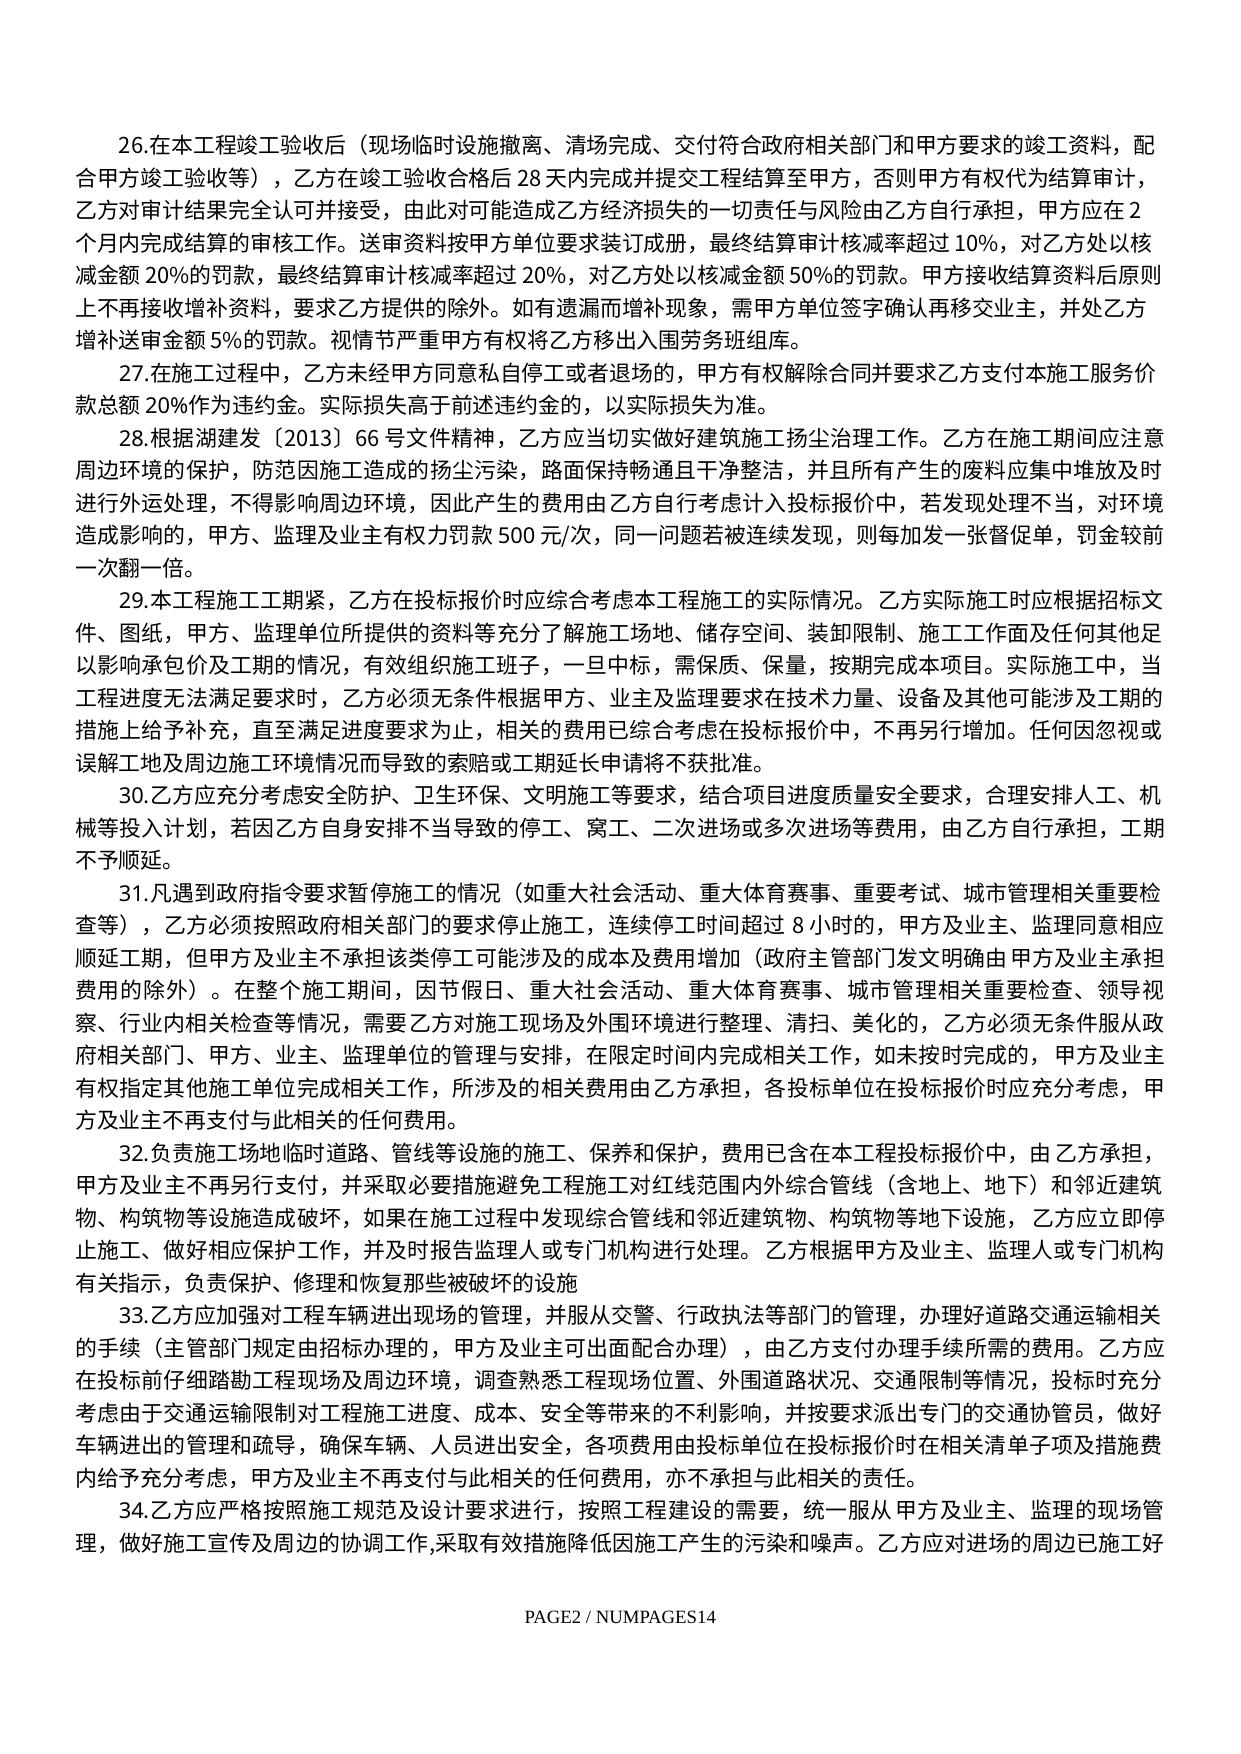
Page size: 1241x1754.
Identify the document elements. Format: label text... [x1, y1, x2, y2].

text 33.乙方应加强对工程车辆进出现场的管理，并服从交警、行政执法等部门的管理，办理好道路交通运输相关的手续（主管部门规定由招标办理的，甲方及业主可出面配合办理），由乙方支付办理手续所需的费用。乙方应在投标前仔细踏勘工程现场及周边环境，调查熟悉工程现场位置、外围道路状况、交通限制等情况，投标时充分考虑由于交通运输限制对工程施工进度、成本、安全等带来的不利影响，并按要求派出专门的交通协管员，做好车辆进出的管理和疏导，确保车辆、人员进出安全，各项费用由投标单位在投标报价时在相关清单子项及措施费内给予充分考虑，甲方及业主不再支付与此相关的任何费用，亦不承担与此相关的责任。 [75, 1298, 1165, 1493]
text 32.负责施工场地临时道路、管线等设施的施工、保养和保护，费用已含在本工程投标报价中，由乙方承担，甲方及业主不再另行支付，并采取必要措施避免工程施工对红线范围内外综合管线（含地上、地下）和邻近建筑物、构筑物等设施造成破坏，如果在施工过程中发现综合管线和邻近建筑物、构筑物等地下设施，乙方应立即停止施工、做好相应保护工作，并及时报告监理人或专门机构进行处理。乙方根据甲方及业主、监理人或专门机构有关指示，负责保护、修理和恢复那些被破坏的设施 [75, 1136, 1165, 1298]
text 30.乙方应充分考虑安全防护、卫生环保、文明施工等要求，结合项目进度质量安全要求，合理安排人工、机械等投入计划，若因乙方自身安排不当导致的停工、窝工、二次进场或多次进场等费用，由乙方自行承担，工期不予顺延。 [75, 778, 1165, 876]
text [75, 1493, 1165, 1558]
text 28.根据湖建发〔2013〕66号文件精神，乙方应当切实做好建筑施工扬尘治理工作。乙方在施工期间应注意周边环境的保护，防范因施工造成的扬尘污染，路面保持畅通且干净整洁，并且所有产生的废料应集中堆放及时进行外运处理，不得影响周边环境，因此产生的费用由乙方自行考虑计入投标报价中，若发现处理不当，对环境造成影响的，甲方、监理及业主有权力罚款500元/次，同一问题若被连续发现，则每加发一张督促单，罚金较前一次翻一倍。 [75, 421, 1165, 583]
text 31.凡遇到政府指令要求暂停施工的情况（如重大社会活动、重大体育赛事、重要考试、城市管理相关重要检查等），乙方必须按照政府相关部门的要求停止施工，连续停工时间超过8小时的，甲方及业主、监理同意相应顺延工期，但甲方及业主不承担该类停工可能涉及的成本及费用增加（政府主管部门发文明确由甲方及业主承担费用的除外）。在整个施工期间，因节假日、重大社会活动、重大体育赛事、城市管理相关重要检查、领导视察、行业内相关检查等情况，需要乙方对施工现场及外围环境进行整理、清扫、美化的，乙方必须无条件服从政府相关部门、甲方、业主、监理单位的管理与安排，在限定时间内完成相关工作，如未按时完成的，甲方及业主有权指定其他施工单位完成相关工作，所涉及的相关费用由乙方承担，各投标单位在投标报价时应充分考虑，甲方及业主不再支付与此相关的任何费用。 [75, 876, 1165, 1136]
text 27.在施工过程中，乙方未经甲方同意私自停工或者退场的，甲方有权解除合同并要求乙方支付本施工服务价款总额20%作为违约金。实际损失高于前述违约金的，以实际损失为准。 [75, 356, 1165, 421]
text 29.本工程施工工期紧，乙方在投标报价时应综合考虑本工程施工的实际情况。乙方实际施工时应根据招标文件、图纸，甲方、监理单位所提供的资料等充分了解施工场地、储存空间、装卸限制、施工工作面及任何其他足以影响承包价及工期的情况，有效组织施工班子，一旦中标，需保质、保量，按期完成本项目。实际施工中，当工程进度无法满足要求时，乙方必须无条件根据甲方、业主及监理要求在技术力量、设备及其他可能涉及工期的措施上给予补充，直至满足进度要求为止，相关的费用已综合考虑在投标报价中，不再另行增加。任何因忽视或误解工地及周边施工环境情况而导致的索赔或工期延长申请将不获批准。 [75, 583, 1165, 778]
text 26.在本工程竣工验收后（现场临时设施撤离、清场完成、交付符合政府相关部门和甲方要求的竣工资料，配合甲方竣工验收等），乙方在竣工验收合格后28天内完成并提交工程结算至甲方，否则甲方有权代为结算审计，乙方对审计结果完全认可并接受，由此对可能造成乙方经济损失的一切责任与风险由乙方自行承担，甲方应在2个月内完成结算的审核工作。送审资料按甲方单位要求装订成册，最终结算审计核减率超过10%，对乙方处以核减金额20%的罚款，最终结算审计核减率超过20%，对乙方处以核减金额50%的罚款。甲方接收结算资料后原则上不再接收增补资料，要求乙方提供的除外。如有遗漏而增补现象，需甲方单位签字确认再移交业主，并处乙方增补送审金额5%的罚款。视情节严重甲方有权将乙方移出入围劳务班组库。 [75, 128, 1165, 356]
